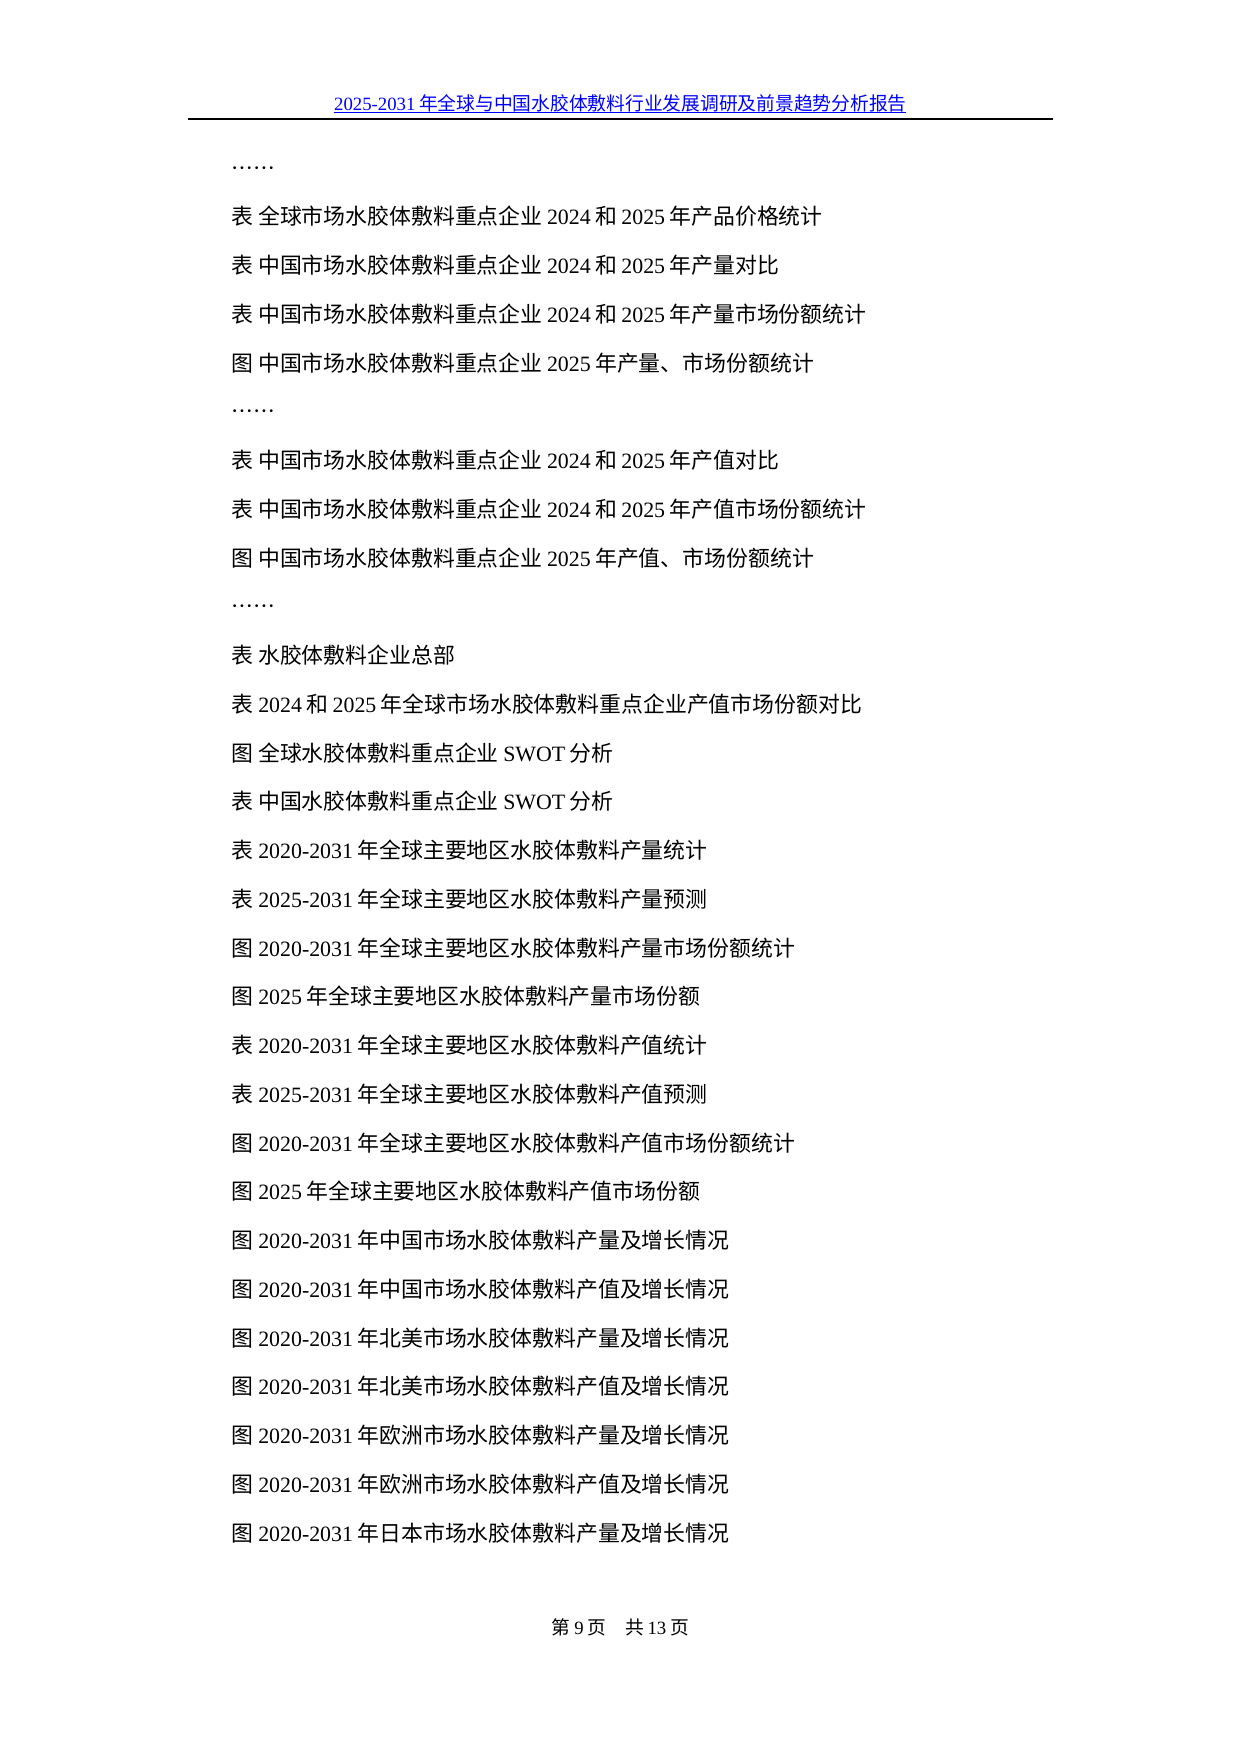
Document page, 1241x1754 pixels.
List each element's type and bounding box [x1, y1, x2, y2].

text [187, 150, 1053, 1548]
